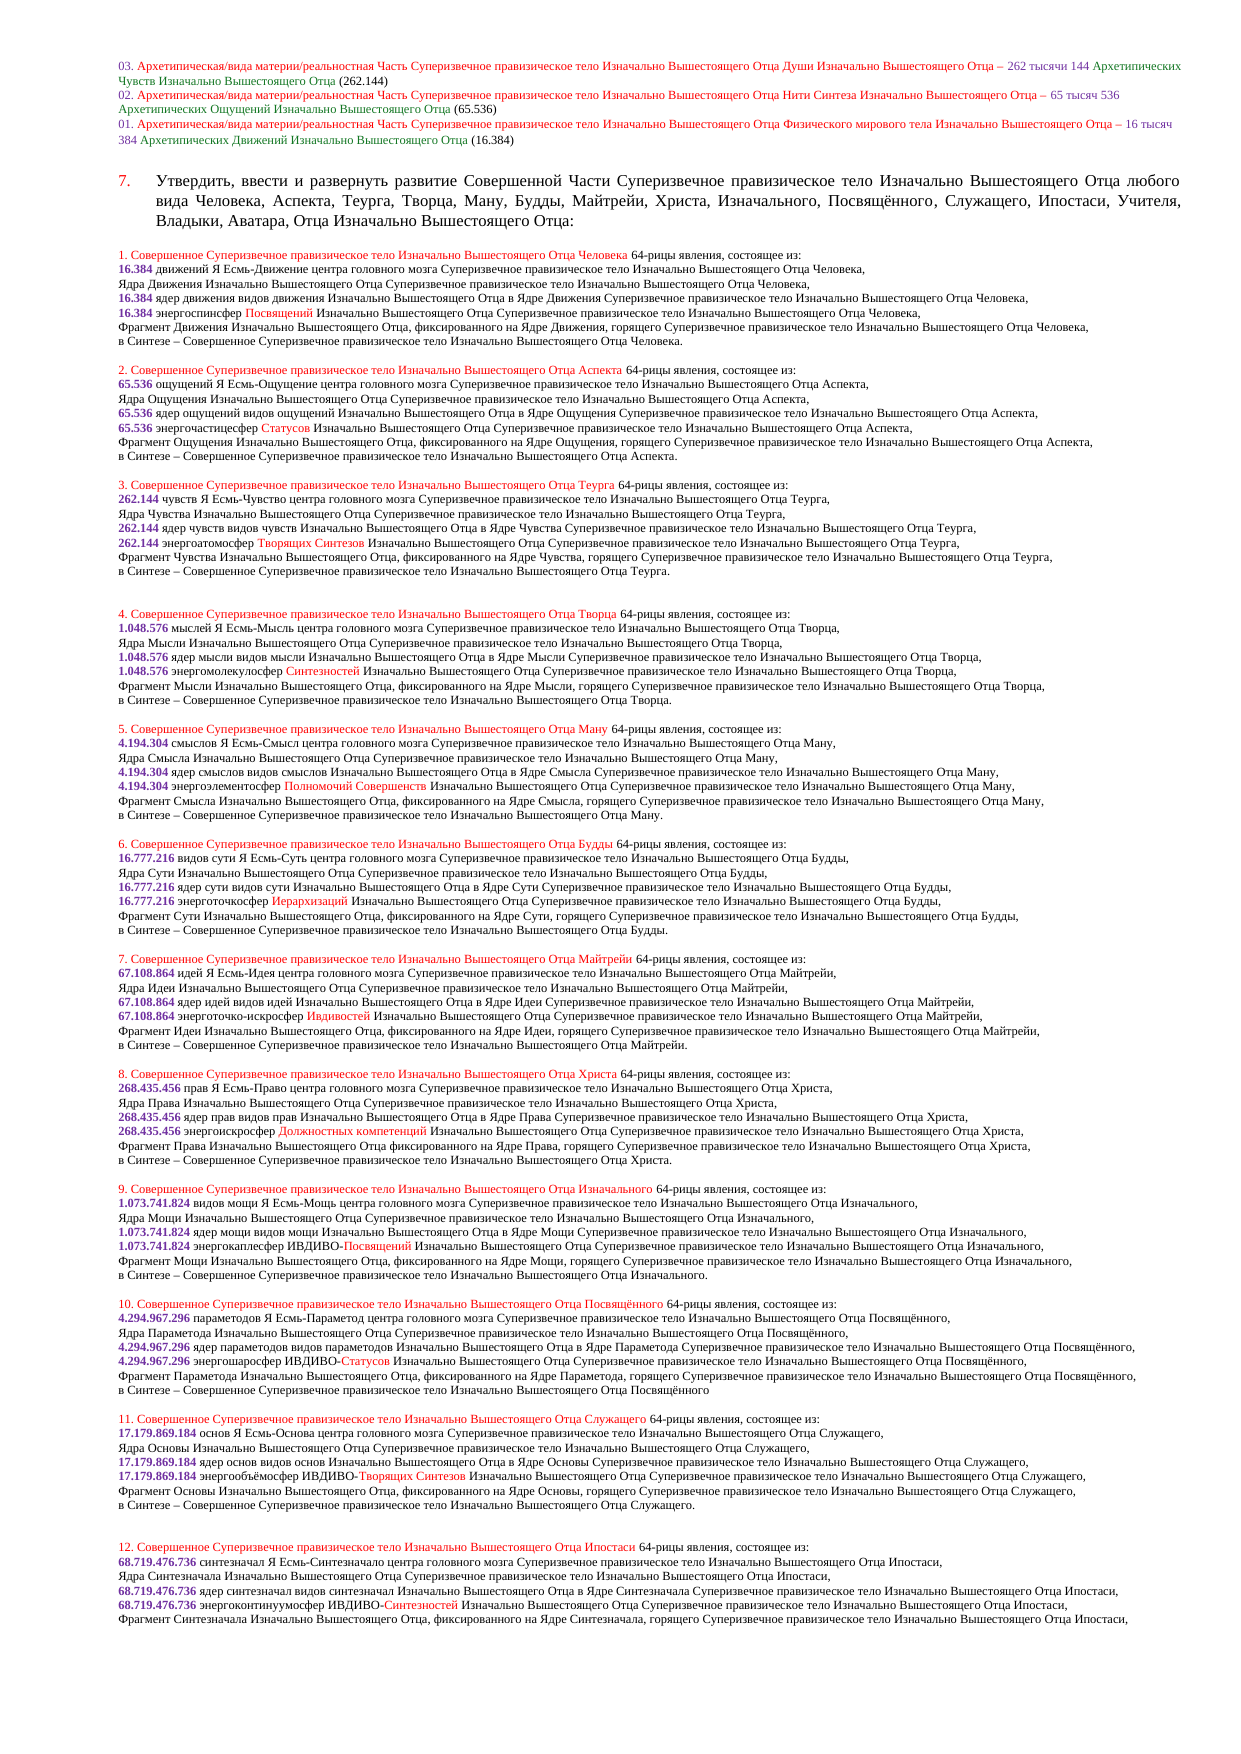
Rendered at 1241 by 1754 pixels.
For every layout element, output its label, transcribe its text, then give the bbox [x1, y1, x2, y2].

text 16.777.216 энерготочкосфер Иерархизаций Изначально Вышестоящего Отца Суперизвечное правизическое тело Изначально Вышестоящего Отца Будды, [118, 894, 1181, 908]
text 68.719.476.736 энергоконтинуумосфер ИВДИВО-Синтезностей Изначально Вышестоящего Отца Суперизвечное правизическое тело Изначально Вышестоящего Отца Ипостаси, [118, 1598, 1181, 1612]
text 9. Совершенное Суперизвечное правизическое тело Изначально Вышестоящего Отца Изначального 64-рицы явления, состоящее из: [118, 1182, 1181, 1196]
text 268.435.456 ядер прав видов прав Изначально Вышестоящего Отца в Ядре Права Суперизвечное правизическое тело Изначально Вышестоящего Отца Христа, [118, 1110, 1181, 1124]
text 16.384 движений Я Есмь-Движение центра головного мозга Суперизвечное правизическое тело Изначально Вышестоящего Отца Человека, [118, 262, 1181, 277]
text Ядра Сути Изначально Вышестоящего Отца Суперизвечное правизическое тело Изначально Вышестоящего Отца Будды, [118, 865, 1181, 880]
text 4.294.967.296 энергошаросфер ИВДИВО-Статусов Изначально Вышестоящего Отца Суперизвечное правизическое тело Изначально Вышестоящего Отца Посвящённого, [118, 1354, 1181, 1368]
text 16.777.216 ядер сути видов сути Изначально Вышестоящего Отца в Ядре Сути Суперизвечное правизическое тело Изначально Вышестоящего Отца Будды, [118, 880, 1181, 894]
text 16.777.216 видов сути Я Есмь-Суть центра головного мозга Суперизвечное правизическое тело Изначально Вышестоящего Отца Будды, [118, 851, 1181, 865]
text 01. Архетипическая/вида материи/реальностная Часть Суперизвечное правизическое тело Изначально Вышестоящего Отца Физического мирового тела Изначально Вышестоящего Отца – 16 тысяч 384 Архетипических Движений Изначально Вышестоящего Отца (16.384) [118, 117, 1181, 147]
text Ядра Мощи Изначально Вышестоящего Отца Суперизвечное правизическое тело Изначально Вышестоящего Отца Изначального, [118, 1210, 1181, 1225]
text Ядра Параметода Изначально Вышестоящего Отца Суперизвечное правизическое тело Изначально Вышестоящего Отца Посвящённого, [118, 1325, 1181, 1340]
text 12. Совершенное Суперизвечное правизическое тело Изначально Вышестоящего Отца Ипостаси 64-рицы явления, состоящее из: [118, 1540, 1181, 1554]
text Ядра Права Изначально Вышестоящего Отца Суперизвечное правизическое тело Изначально Вышестоящего Отца Христа, [118, 1095, 1181, 1110]
text Фрагмент Чувства Изначально Вышестоящего Отца, фиксированного на Ядре Чувства, горящего Суперизвечное правизическое тело Изначально Вышестоящего Отца Теурга, [118, 550, 1181, 564]
text 68.719.476.736 ядер синтезначал видов синтезначал Изначально Вышестоящего Отца в Ядре Синтезначала Суперизвечное правизическое тело Изначально Вышестоящего Отца Ипостаси, [118, 1583, 1181, 1598]
text Фрагмент Движения Изначально Вышестоящего Отца, фиксированного на Ядре Движения, горящего Суперизвечное правизическое тело Изначально Вышестоящего Отца Человека, [118, 320, 1181, 334]
text Фрагмент Параметода Изначально Вышестоящего Отца, фиксированного на Ядре Параметода, горящего Суперизвечное правизическое тело Изначально Вышестоящего Отца Посвящённого, [118, 1368, 1181, 1383]
text 1. Совершенное Суперизвечное правизическое тело Изначально Вышестоящего Отца Человека 64-рицы явления, состоящее из: [118, 248, 1181, 262]
text 262.144 ядер чувств видов чувств Изначально Вышестоящего Отца в Ядре Чувства Суперизвечное правизическое тело Изначально Вышестоящего Отца Теурга, [118, 521, 1181, 535]
text Фрагмент Смысла Изначально Вышестоящего Отца, фиксированного на Ядре Смысла, горящего Суперизвечное правизическое тело Изначально Вышестоящего Отца Ману, [118, 793, 1181, 808]
text Фрагмент Основы Изначально Вышестоящего Отца, фиксированного на Ядре Основы, горящего Суперизвечное правизическое тело Изначально Вышестоящего Отца Служащего, [118, 1483, 1181, 1498]
text 16.384 энергоспинсфер Посвящений Изначально Вышестоящего Отца Суперизвечное правизическое тело Изначально Вышестоящего Отца Человека, [118, 305, 1181, 320]
text в Синтезе – Совершенное Суперизвечное правизическое тело Изначально Вышестоящего Отца Аспекта. [118, 449, 1181, 463]
text Ядра Ощущения Изначально Вышестоящего Отца Суперизвечное правизическое тело Изначально Вышестоящего Отца Аспекта, [118, 392, 1181, 406]
text Ядра Идеи Изначально Вышестоящего Отца Суперизвечное правизическое тело Изначально Вышестоящего Отца Майтрейи, [118, 980, 1181, 995]
text Ядра Движения Изначально Вышестоящего Отца Суперизвечное правизическое тело Изначально Вышестоящего Отца Человека, [118, 277, 1181, 291]
text Фрагмент Сути Изначально Вышестоящего Отца, фиксированного на Ядре Сути, горящего Суперизвечное правизическое тело Изначально Вышестоящего Отца Будды, [118, 908, 1181, 923]
text 17.179.869.184 энергообъёмосфер ИВДИВО-Творящих Синтезов Изначально Вышестоящего Отца Суперизвечное правизическое тело Изначально Вышестоящего Отца Служащего, [118, 1469, 1181, 1483]
text 4.194.304 энергоэлементосфер Полномочий Совершенств Изначально Вышестоящего Отца Суперизвечное правизическое тело Изначально Вышестоящего Отца Ману, [118, 779, 1181, 793]
text Фрагмент Ощущения Изначально Вышестоящего Отца, фиксированного на Ядре Ощущения, горящего Суперизвечное правизическое тело Изначально Вышестоящего Отца Аспекта, [118, 435, 1181, 449]
text 4.294.967.296 ядер параметодов видов параметодов Изначально Вышестоящего Отца в Ядре Параметода Суперизвечное правизическое тело Изначально Вышестоящего Отца Посвящённого, [118, 1340, 1181, 1354]
text 262.144 чувств Я Есмь-Чувство центра головного мозга Суперизвечное правизическое тело Изначально Вышестоящего Отца Теурга, [118, 492, 1181, 507]
text 4. Совершенное Суперизвечное правизическое тело Изначально Вышестоящего Отца Творца 64-рицы явления, состоящее из: [118, 607, 1181, 621]
text 02. Архетипическая/вида материи/реальностная Часть Суперизвечное правизическое тело Изначально Вышестоящего Отца Нити Синтеза Изначально Вышестоящего Отца – 65 тысяч 536 Архетипических Ощущений Изначально Вышестоящего Отца (65.536) [118, 88, 1181, 117]
text 1.048.576 ядер мысли видов мысли Изначально Вышестоящего Отца в Ядре Мысли Суперизвечное правизическое тело Изначально Вышестоящего Отца Творца, [118, 650, 1181, 664]
text 4.294.967.296 параметодов Я Есмь-Параметод центра головного мозга Суперизвечное правизическое тело Изначально Вышестоящего Отца Посвящённого, [118, 1311, 1181, 1325]
text 65.536 ядер ощущений видов ощущений Изначально Вышестоящего Отца в Ядре Ощущения Суперизвечное правизическое тело Изначально Вышестоящего Отца Аспекта, [118, 406, 1181, 420]
text в Синтезе – Совершенное Суперизвечное правизическое тело Изначально Вышестоящего Отца Изначального. [118, 1268, 1181, 1282]
text 11. Совершенное Суперизвечное правизическое тело Изначально Вышестоящего Отца Служащего 64-рицы явления, состоящее из: [118, 1412, 1181, 1426]
text в Синтезе – Совершенное Суперизвечное правизическое тело Изначально Вышестоящего Отца Посвящённого [118, 1383, 1181, 1397]
text 1.073.741.824 ядер мощи видов мощи Изначально Вышестоящего Отца в Ядре Мощи Суперизвечное правизическое тело Изначально Вышестоящего Отца Изначального, [118, 1225, 1181, 1239]
text 4.194.304 ядер смыслов видов смыслов Изначально Вышестоящего Отца в Ядре Смысла Суперизвечное правизическое тело Изначально Вышестоящего Отца Ману, [118, 765, 1181, 779]
text Ядра Смысла Изначально Вышестоящего Отца Суперизвечное правизическое тело Изначально Вышестоящего Отца Ману, [118, 750, 1181, 765]
text 268.435.456 энергоискросфер Должностных компетенций Изначально Вышестоящего Отца Суперизвечное правизическое тело Изначально Вышестоящего Отца Христа, [118, 1124, 1181, 1138]
text Ядра Основы Изначально Вышестоящего Отца Суперизвечное правизическое тело Изначально Вышестоящего Отца Служащего, [118, 1440, 1181, 1455]
text 2. Совершенное Суперизвечное правизическое тело Изначально Вышестоящего Отца Аспекта 64-рицы явления, состоящее из: [118, 363, 1181, 377]
text в Синтезе – Совершенное Суперизвечное правизическое тело Изначально Вышестоящего Отца Ману. [118, 808, 1181, 822]
text Ядра Чувства Изначально Вышестоящего Отца Суперизвечное правизическое тело Изначально Вышестоящего Отца Теурга, [118, 507, 1181, 521]
text 16.384 ядер движения видов движения Изначально Вышестоящего Отца в Ядре Движения Суперизвечное правизическое тело Изначально Вышестоящего Отца Человека, [118, 291, 1181, 305]
text 17.179.869.184 ядер основ видов основ Изначально Вышестоящего Отца в Ядре Основы Суперизвечное правизическое тело Изначально Вышестоящего Отца Служащего, [118, 1455, 1181, 1469]
text 4.194.304 смыслов Я Есмь-Смысл центра головного мозга Суперизвечное правизическое тело Изначально Вышестоящего Отца Ману, [118, 736, 1181, 750]
text в Синтезе – Совершенное Суперизвечное правизическое тело Изначально Вышестоящего Отца Майтрейи. [118, 1038, 1181, 1052]
text 262.144 энергоатомосфер Творящих Синтезов Изначально Вышестоящего Отца Суперизвечное правизическое тело Изначально Вышестоящего Отца Теурга, [118, 535, 1181, 550]
text 3. Совершенное Суперизвечное правизическое тело Изначально Вышестоящего Отца Теурга 64-рицы явления, состоящее из: [118, 478, 1181, 492]
text 268.435.456 прав Я Есмь-Право центра головного мозга Суперизвечное правизическое тело Изначально Вышестоящего Отца Христа, [118, 1081, 1181, 1095]
text Фрагмент Синтезначала Изначально Вышестоящего Отца, фиксированного на Ядре Синтезначала, горящего Суперизвечное правизическое тело Изначально Вышестоящего Отца Ипостаси, [118, 1612, 1181, 1626]
text 1.073.741.824 энергокаплесфер ИВДИВО-Посвящений Изначально Вышестоящего Отца Суперизвечное правизическое тело Изначально Вышестоящего Отца Изначального, [118, 1239, 1181, 1253]
text в Синтезе – Совершенное Суперизвечное правизическое тело Изначально Вышестоящего Отца Теурга. [118, 564, 1181, 578]
list Утвердить, ввести и развернуть развитие Совершенной Части Суперизвечное правизическое тело Изначально Вышестоящего Отца любого вида Человека, Аспекта, Теурга, Творца, Ману, Будды, Майтрейи, Христа, Изначального, Посвящённого, Служащего, Ипостаси, Учителя, Владыки, Аватара, Отца Изначально Вышестоящего Отца: [118, 170, 1181, 230]
text в Синтезе – Совершенное Суперизвечное правизическое тело Изначально Вышестоящего Отца Человека. [118, 334, 1181, 348]
text 1.048.576 мыслей Я Есмь-Мысль центра головного мозга Суперизвечное правизическое тело Изначально Вышестоящего Отца Творца, [118, 621, 1181, 635]
text 67.108.864 энерготочко-искросфер Ивдивостей Изначально Вышестоящего Отца Суперизвечное правизическое тело Изначально Вышестоящего Отца Майтрейи, [118, 1009, 1181, 1023]
text Фрагмент Идеи Изначально Вышестоящего Отца, фиксированного на Ядре Идеи, горящего Суперизвечное правизическое тело Изначально Вышестоящего Отца Майтрейи, [118, 1023, 1181, 1038]
text 17.179.869.184 основ Я Есмь-Основа центра головного мозга Суперизвечное правизическое тело Изначально Вышестоящего Отца Служащего, [118, 1426, 1181, 1440]
text 10. Совершенное Суперизвечное правизическое тело Изначально Вышестоящего Отца Посвящённого 64-рицы явления, состоящее из: [118, 1297, 1181, 1311]
text 68.719.476.736 синтезначал Я Есмь-Синтезначало центра головного мозга Суперизвечное правизическое тело Изначально Вышестоящего Отца Ипостаси, [118, 1554, 1181, 1569]
text в Синтезе – Совершенное Суперизвечное правизическое тело Изначально Вышестоящего Отца Служащего. [118, 1498, 1181, 1512]
text 03. Архетипическая/вида материи/реальностная Часть Суперизвечное правизическое тело Изначально Вышестоящего Отца Души Изначально Вышестоящего Отца – 262 тысячи 144 Архетипических Чувств Изначально Вышестоящего Отца (262.144) [118, 59, 1181, 88]
text 5. Совершенное Суперизвечное правизическое тело Изначально Вышестоящего Отца Ману 64-рицы явления, состоящее из: [118, 722, 1181, 736]
text 65.536 энергочастицесфер Статусов Изначально Вышестоящего Отца Суперизвечное правизическое тело Изначально Вышестоящего Отца Аспекта, [118, 420, 1181, 435]
text Ядра Мысли Изначально Вышестоящего Отца Суперизвечное правизическое тело Изначально Вышестоящего Отца Творца, [118, 635, 1181, 650]
text Ядра Синтезначала Изначально Вышестоящего Отца Суперизвечное правизическое тело Изначально Вышестоящего Отца Ипостаси, [118, 1569, 1181, 1583]
text 7. Совершенное Суперизвечное правизическое тело Изначально Вышестоящего Отца Майтрейи 64-рицы явления, состоящее из: [118, 952, 1181, 966]
text 67.108.864 идей Я Есмь-Идея центра головного мозга Суперизвечное правизическое тело Изначально Вышестоящего Отца Майтрейи, [118, 966, 1181, 980]
text в Синтезе – Совершенное Суперизвечное правизическое тело Изначально Вышестоящего Отца Христа. [118, 1153, 1181, 1167]
text 8. Совершенное Суперизвечное правизическое тело Изначально Вышестоящего Отца Христа 64-рицы явления, состоящее из: [118, 1067, 1181, 1081]
text 6. Совершенное Суперизвечное правизическое тело Изначально Вышестоящего Отца Будды 64-рицы явления, состоящее из: [118, 837, 1181, 851]
text в Синтезе – Совершенное Суперизвечное правизическое тело Изначально Вышестоящего Отца Будды. [118, 923, 1181, 937]
text Фрагмент Мысли Изначально Вышестоящего Отца, фиксированного на Ядре Мысли, горящего Суперизвечное правизическое тело Изначально Вышестоящего Отца Творца, [118, 678, 1181, 693]
text 67.108.864 ядер идей видов идей Изначально Вышестоящего Отца в Ядре Идеи Суперизвечное правизическое тело Изначально Вышестоящего Отца Майтрейи, [118, 995, 1181, 1009]
text в Синтезе – Совершенное Суперизвечное правизическое тело Изначально Вышестоящего Отца Творца. [118, 693, 1181, 707]
text 1.073.741.824 видов мощи Я Есмь-Мощь центра головного мозга Суперизвечное правизическое тело Изначально Вышестоящего Отца Изначального, [118, 1196, 1181, 1210]
text 1.048.576 энергомолекулосфер Синтезностей Изначально Вышестоящего Отца Суперизвечное правизическое тело Изначально Вышестоящего Отца Творца, [118, 664, 1181, 678]
text Фрагмент Мощи Изначально Вышестоящего Отца, фиксированного на Ядре Мощи, горящего Суперизвечное правизическое тело Изначально Вышестоящего Отца Изначального, [118, 1253, 1181, 1268]
text Фрагмент Права Изначально Вышестоящего Отца фиксированного на Ядре Права, горящего Суперизвечное правизическое тело Изначально Вышестоящего Отца Христа, [118, 1138, 1181, 1153]
text 65.536 ощущений Я Есмь-Ощущение центра головного мозга Суперизвечное правизическое тело Изначально Вышестоящего Отца Аспекта, [118, 377, 1181, 392]
